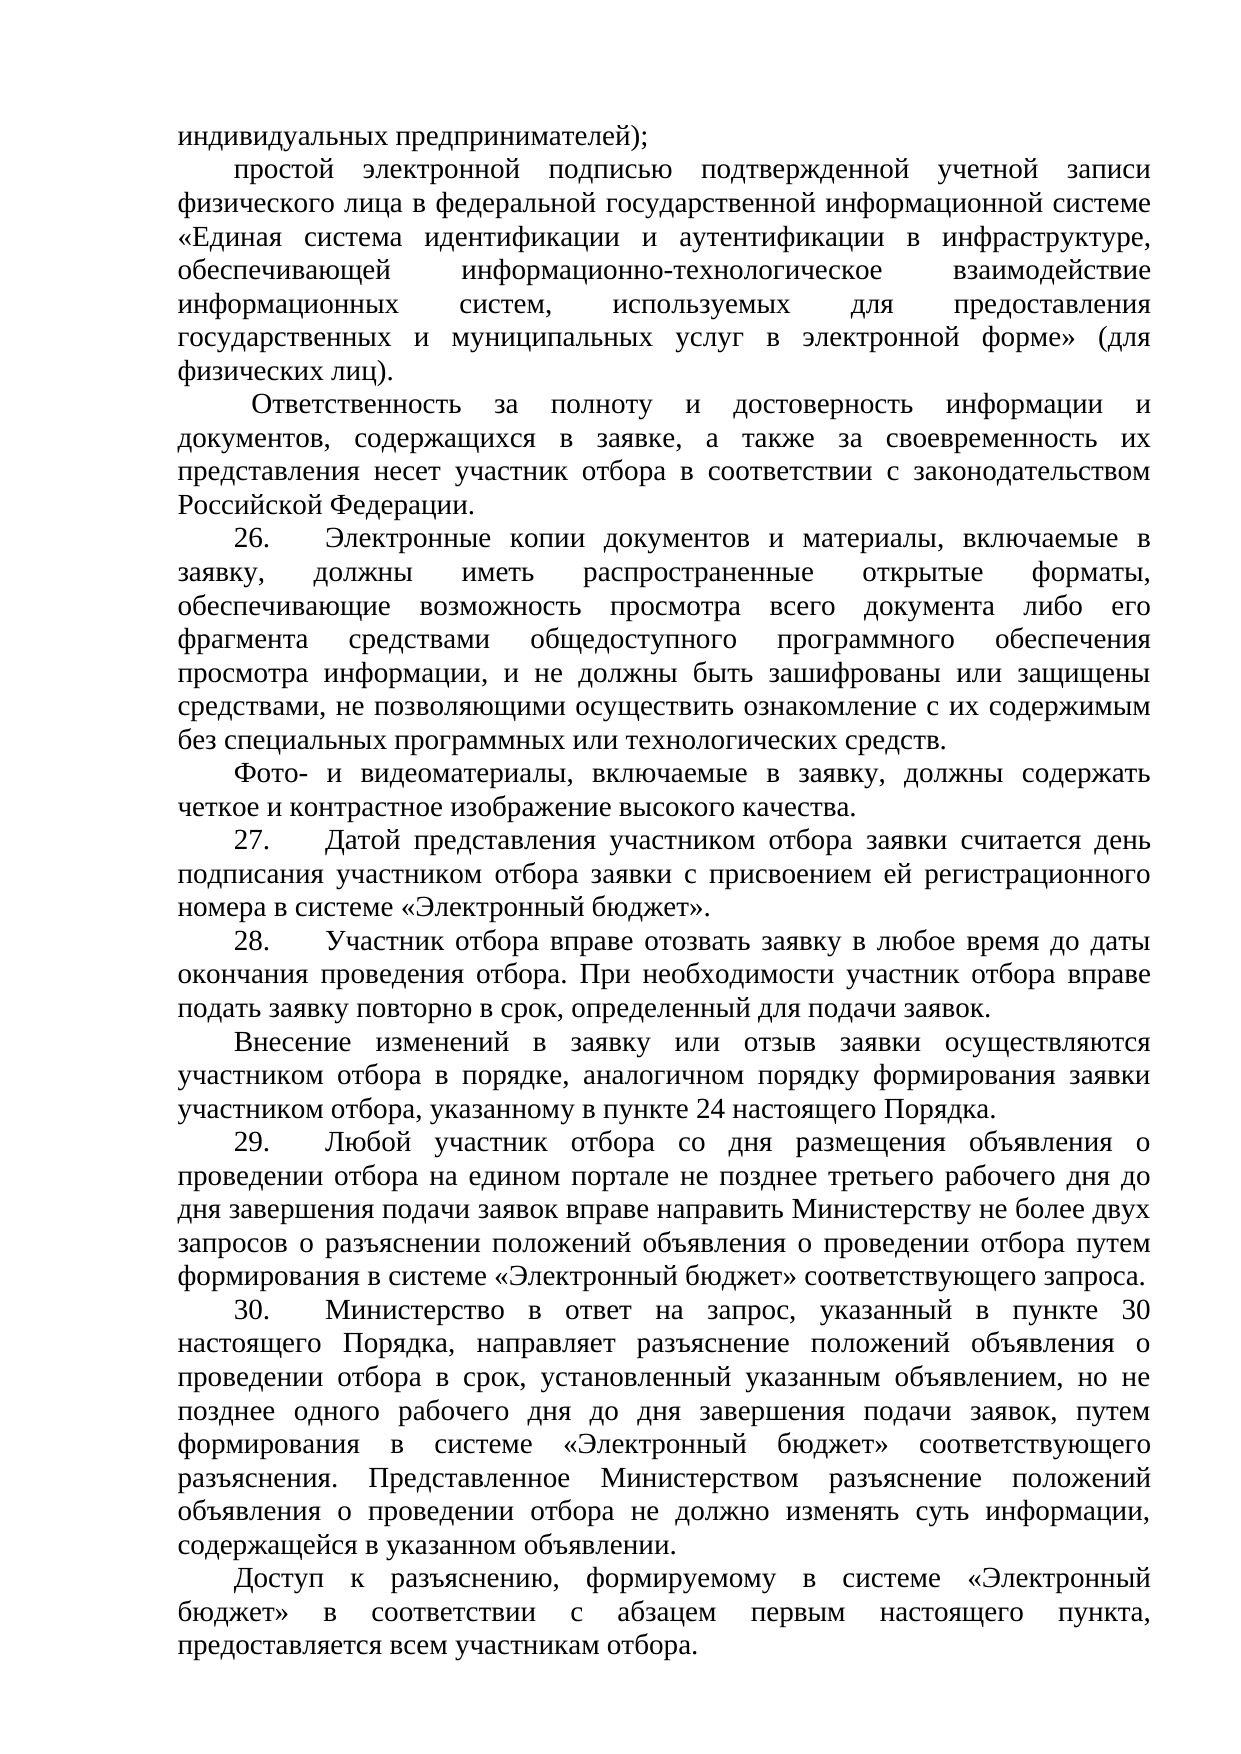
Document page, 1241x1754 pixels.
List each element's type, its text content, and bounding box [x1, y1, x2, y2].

text Фото- и видеоматериалы, включаемые в заявку, должны содержать четкое и контрастное изображение высокого качества. [177, 755, 1152, 822]
list Министерство в ответ на запрос, указанный в пункте 30 настоящего Порядка, направляет разъяснение положений объявления о проведении отбора в срок, установленный указанным объявлением, но не позднее одного рабочего дня до дня завершения подачи заявок, путем формирования в системе «Электронный бюджет» соответствующего разъяснения. Представленное Министерством разъяснение положений объявления о проведении отбора не должно изменять суть информации, содержащейся в указанном объявлении. [177, 1292, 1152, 1560]
list Любой участник отбора со дня размещения объявления о проведении отбора на едином портале не позднее третьего рабочего дня до дня завершения подачи заявок вправе направить Министерству не более двух запросов о разъяснении положений объявления о проведении отбора путем формирования в системе «Электронный бюджет» соответствующего запроса. [177, 1124, 1152, 1292]
list Электронные копии документов и материалы, включаемые в заявку, должны иметь распространенные открытые форматы, обеспечивающие возможность просмотра всего документа либо его фрагмента средствами общедоступного программного обеспечения просмотра информации, и не должны быть зашифрованы или защищены средствами, не позволяющими осуществить ознакомление с их содержимым без специальных программных или технологических средств. [177, 521, 1152, 755]
list Датой представления участником отбора заявки считается день подписания участником отбора заявки с присвоением ей регистрационного номера в системе «Электронный бюджет». [177, 822, 1152, 923]
list Участник отбора вправе отозвать заявку в любое время до даты окончания проведения отбора. При необходимости участник отбора вправе подать заявку повторно в срок, определенный для подачи заявок. [177, 923, 1152, 1024]
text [177, 118, 1152, 152]
text Доступ к разъяснению, формируемому в системе «Электронный бюджет» в соответствии с абзацем первым настоящего пункта, предоставляется всем участникам отбора. [177, 1560, 1152, 1661]
text Ответственность за полноту и достоверность информации и документов, содержащихся в заявке, а также за своевременность их представления несет участник отбора в соответствии с законодательством Российской Федерации. [177, 386, 1152, 521]
text простой электронной подписью подтвержденной учетной записи физического лица в федеральной государственной информационной системе «Единая система идентификации и аутентификации в инфраструктуре, обеспечивающей информационно-технологическое взаимодействие информационных систем, используемых для предоставления государственных и муниципальных услуг в электронной форме» (для физических лиц). [177, 152, 1152, 386]
text Внесение изменений в заявку или отзыв заявки осуществляются участником отбора в порядке, аналогичном порядку формирования заявки участником отбора, указанному в пункте 24 настоящего Порядка. [177, 1024, 1152, 1124]
